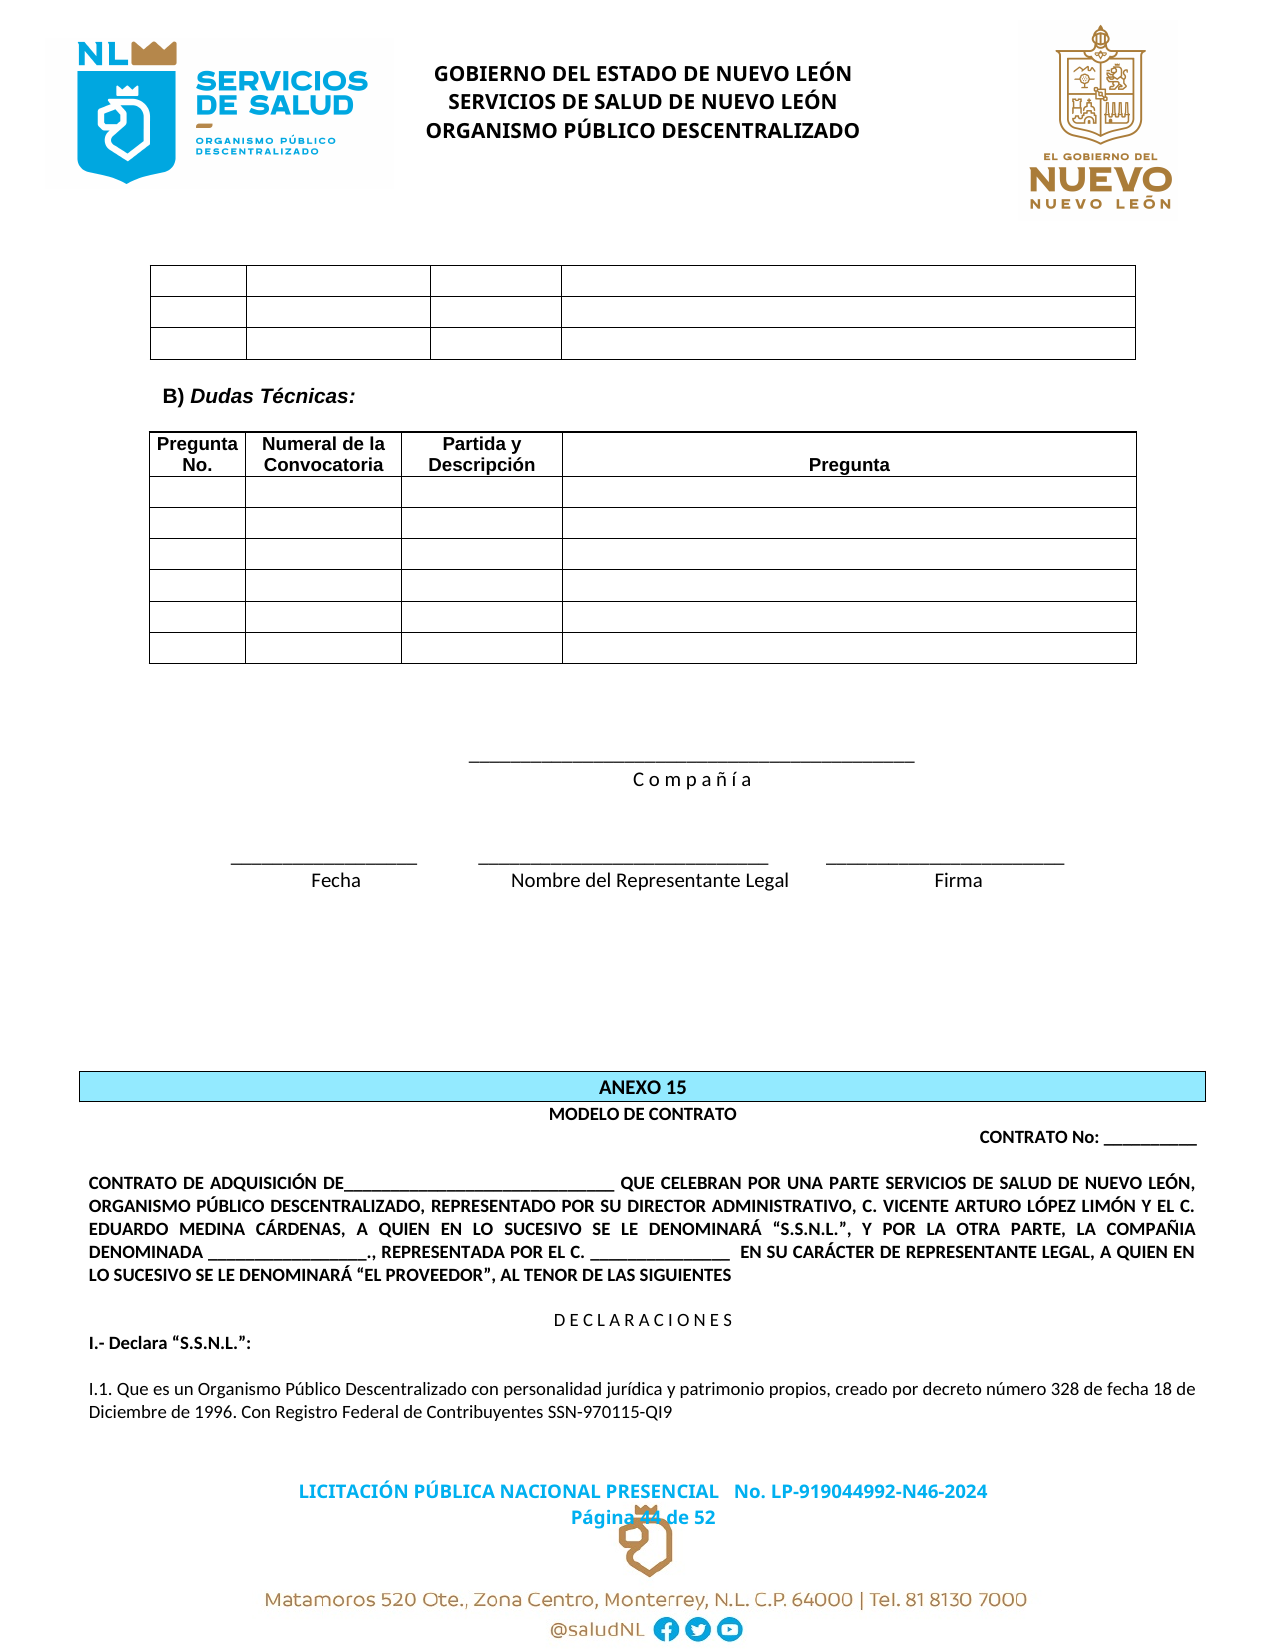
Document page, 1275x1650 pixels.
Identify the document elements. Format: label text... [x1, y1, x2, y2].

picture [364, 1487, 373, 1495]
picture [383, 1488, 389, 1495]
picture [321, 1487, 330, 1496]
table_cell [563, 508, 1136, 538]
table_cell [246, 539, 401, 569]
table_cell [150, 539, 245, 569]
picture [552, 1487, 557, 1495]
text Fecha Nombre del Representante Legal Firma [89, 867, 1207, 893]
table_header Partida y Descripción [402, 433, 562, 476]
text ANEXO 15 [80, 1072, 1205, 1101]
table_cell [247, 297, 430, 327]
table_cell [563, 570, 1136, 601]
table_cell [563, 539, 1136, 569]
table_header Numeral de la Convocatoria [246, 433, 401, 476]
table_cell [246, 570, 401, 601]
picture [973, 1487, 980, 1495]
table_cell [246, 602, 401, 632]
text __________________ ____________________________ _______________________ [89, 842, 1207, 867]
table_cell [562, 266, 1135, 296]
table_cell [246, 633, 401, 663]
text CONTRATO No: __________ [89, 1125, 1197, 1148]
table_cell [151, 328, 246, 358]
table_cell [402, 570, 562, 601]
text B) Dudas Técnicas: [89, 383, 1197, 407]
table_cell [431, 297, 561, 327]
picture [1018, 20, 1178, 221]
table_cell [563, 477, 1136, 507]
table_cell [402, 508, 562, 538]
table_cell [563, 633, 1136, 663]
table_cell [402, 633, 562, 663]
table_cell [150, 570, 245, 601]
text C o m p a ñ í a [177, 766, 1207, 791]
picture [304, 1487, 311, 1495]
table_header Pregunta [563, 433, 1136, 476]
text MODELO DE CONTRATO [89, 1102, 1197, 1125]
picture [457, 1487, 464, 1495]
table_cell [151, 266, 246, 296]
table_cell [151, 297, 246, 327]
table_cell [150, 633, 245, 663]
table_cell [562, 328, 1135, 358]
text ___________________________________________ [177, 740, 1207, 766]
table_cell [402, 602, 562, 632]
text D E C L A R A C I O N E S [89, 1309, 1197, 1332]
table_cell [150, 508, 245, 538]
table_cell [431, 266, 561, 296]
text CONTRATO DE ADQUISICIÓN DE_____________________________ QUE CELEBRAN POR UNA PARTE SERVICIOS DE SALUD DE NUEVO LEÓN, ORGANISMO PÚBLICO DESCENTRALIZADO, REPRESENTADO POR SU DIRECTOR ADMINISTRATIVO, C. VICENTE ARTURO LÓPEZ LIMÓN Y EL C. EDUARDO MEDINA CÁRDENAS, A QUIEN EN LO SUCESIVO SE LE DENOMINARÁ “S.S.N.L.”, Y POR LA OTRA PARTE, LA COMPAÑIA DENOMINADA _________________., REPRESENTADA POR EL C. _______________ EN SU CARÁCTER DE REPRESENTANTE LEGAL, A QUIEN EN LO SUCESIVO SE LE DENOMINARÁ “EL PROVEEDOR”, AL TENOR DE LAS SIGUIENTES [89, 1171, 1197, 1286]
picture [681, 1487, 690, 1496]
table_cell [431, 328, 561, 358]
table_cell [150, 602, 245, 632]
table_cell [402, 477, 562, 507]
table_header Pregunta No. [150, 433, 245, 476]
picture [4, 1487, 1275, 1650]
table_cell [402, 539, 562, 569]
table_cell [246, 508, 401, 538]
table_cell [246, 477, 401, 507]
text I.- Declara “S.S.N.L.”: [89, 1332, 1197, 1354]
table_cell [562, 297, 1135, 327]
table_cell [247, 328, 430, 358]
table_cell [247, 266, 430, 296]
table_cell [563, 602, 1136, 632]
table_cell [150, 477, 245, 507]
picture [45, 38, 394, 189]
text I.1. Que es un Organismo Público Descentralizado con personalidad jurídica y patrimonio propios, creado por decreto número 328 de fecha 18 de Diciembre de 1996. Con Registro Federal de Contribuyentes SSN-970115-QI9 [89, 1377, 1197, 1423]
